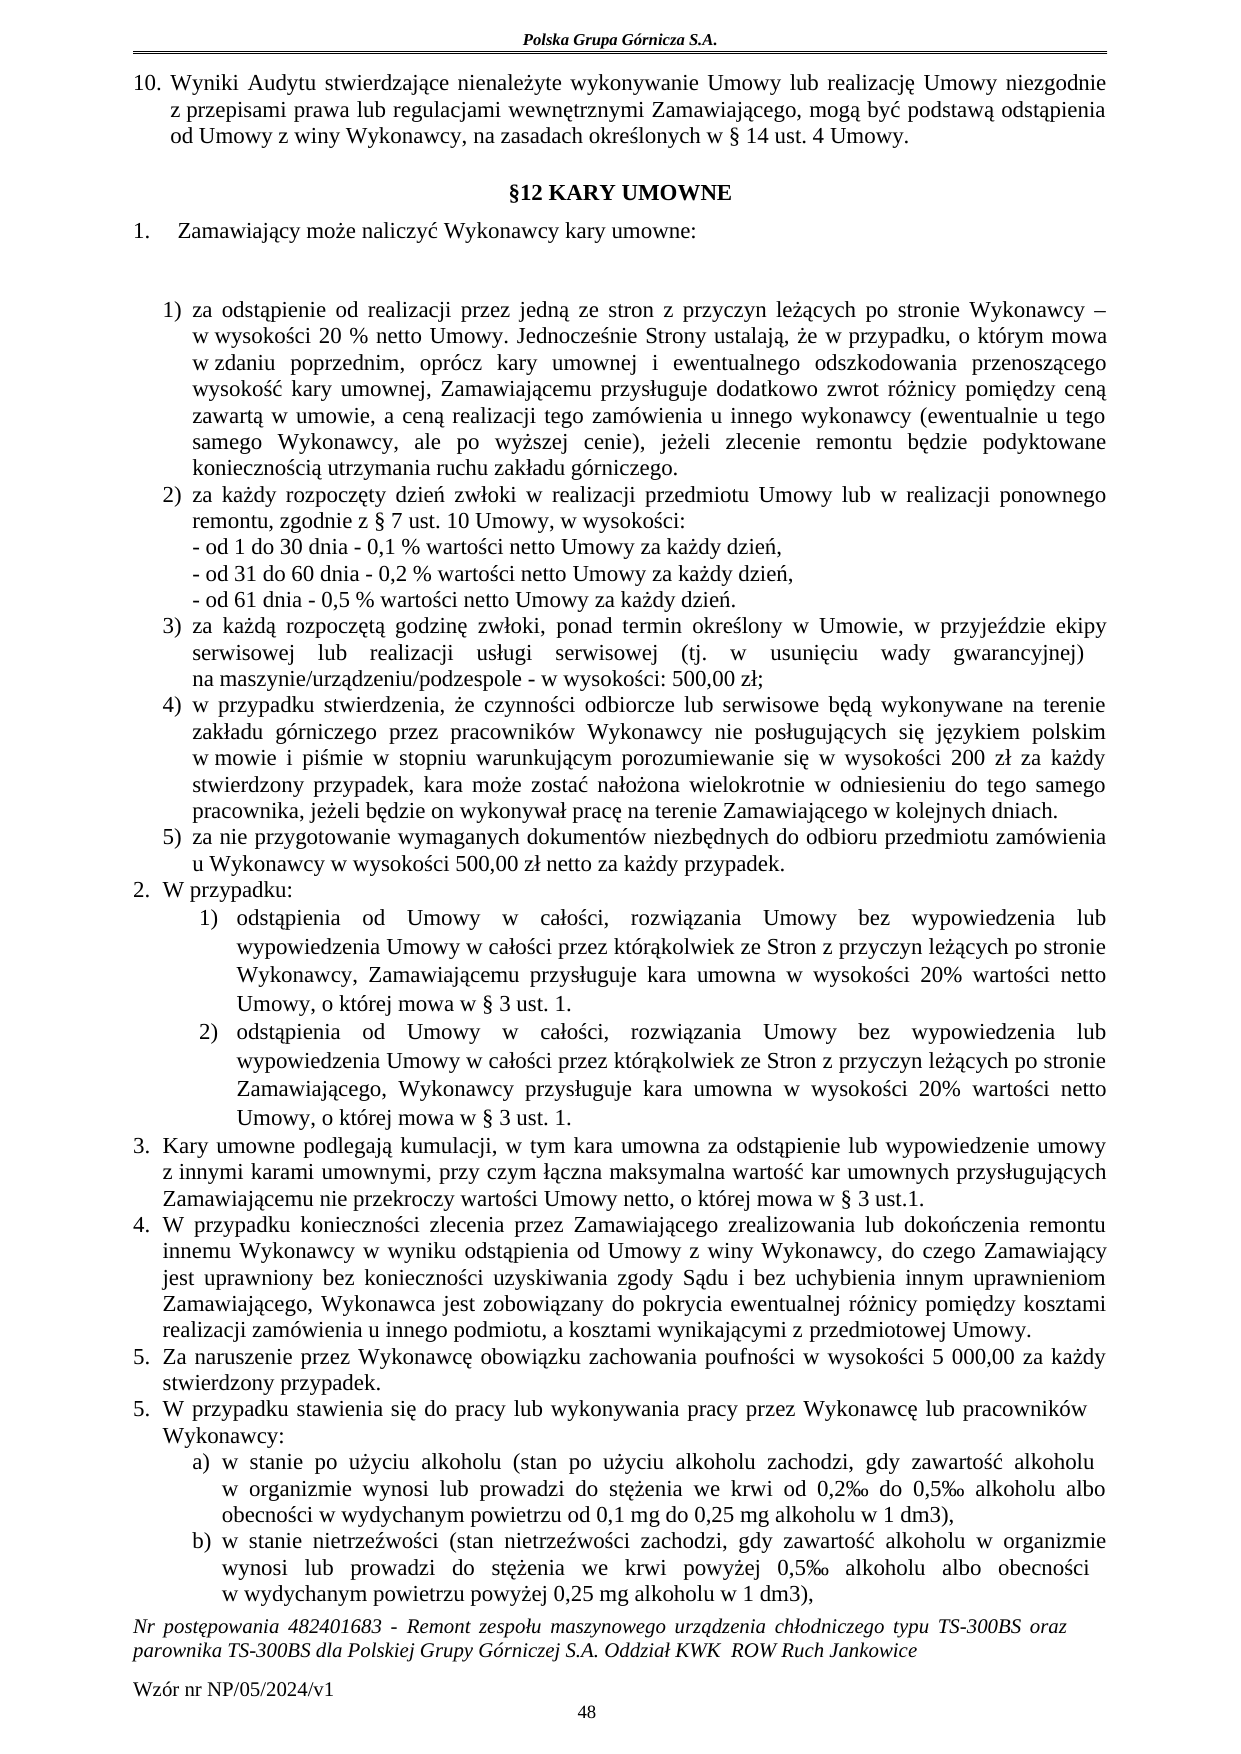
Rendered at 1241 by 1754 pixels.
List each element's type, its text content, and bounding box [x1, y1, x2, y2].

list W przypadku: [133, 876, 1107, 902]
list za nie przygotowanie wymaganych dokumentów niezbędnych do odbioru przedmiotu zamówienia u Wykonawcy w wysokości 500,00 zł netto za każdy przypadek. [162, 823, 1107, 876]
text - od 61 dnia - 0,5 % wartości netto Umowy za każdy dzień. [192, 586, 1107, 612]
list w stanie po użyciu alkoholu (stan po użyciu alkoholu zachodzi, gdy zawartość alkoholu w organizmie wynosi lub prowadzi do stężenia we krwi od 0,2‰ do 0,5‰ alkoholu albo obecności w wydychanym powietrzu od 0,1 mg do 0,25 mg alkoholu w 1 dm3), [192, 1448, 1107, 1527]
list Wyniki Audytu stwierdzające nienależyte wykonywanie Umowy lub realizację Umowy niezgodnie z przepisami prawa lub regulacjami wewnętrznymi Zamawiającego, mogą być podstawą odstąpienia od Umowy z winy Wykonawcy, na zasadach określonych w § 14 ust. 4 Umowy. [133, 69, 1107, 148]
list za odstąpienie od realizacji przez jedną ze stron z przyczyn leżących po stronie Wykonawcy – w wysokości 20 % netto Umowy. Jednocześnie Strony ustalają, że w przypadku, o którym mowa w zdaniu poprzednim, oprócz kary umownej i ewentualnego odszkodowania przenoszącego wysokość kary umownej, Zamawiającemu przysługuje dodatkowo zwrot różnicy pomiędzy ceną zawartą w umowie, a ceną realizacji tego zamówienia u innego wykonawcy (ewentualnie u tego samego Wykonawcy, ale po wyższej cenie), jeżeli zlecenie remontu będzie podyktowane koniecznością utrzymania ruchu zakładu górniczego. [162, 296, 1107, 481]
text - od 1 do 30 dnia - 0,1 % wartości netto Umowy za każdy dzień, [192, 533, 1107, 560]
text - od 31 do 60 dnia - 0,2 % wartości netto Umowy za każdy dzień, [192, 560, 1107, 586]
list W przypadku konieczności zlecenia przez Zamawiającego zrealizowania lub dokończenia remontu innemu Wykonawcy w wyniku odstąpienia od Umowy z winy Wykonawcy, do czego Zamawiający jest uprawniony bez konieczności uzyskiwania zgody Sądu i bez uchybienia innym uprawnieniom Zamawiającego, Wykonawca jest zobowiązany do pokrycia ewentualnej różnicy pomiędzy kosztami realizacji zamówienia u innego podmiotu, a kosztami wynikającymi z przedmiotowej Umowy. [133, 1211, 1107, 1343]
list za każdy rozpoczęty dzień zwłoki w realizacji przedmiotu Umowy lub w realizacji ponownego remontu, zgodnie z § 7 ust. 10 Umowy, w wysokości: [162, 481, 1107, 533]
subtitle §12 KARY UMOWNE [133, 179, 1107, 205]
list Zamawiający może naliczyć Wykonawcy kary umowne: [133, 217, 1107, 243]
list za każdą rozpoczętą godzinę zwłoki, ponad termin określony w Umowie, w przyjeździe ekipy serwisowej lub realizacji usługi serwisowej (tj. w usunięciu wady gwarancyjnej) na maszynie/urządzeniu/podzespole - w wysokości: 500,00 zł; [162, 612, 1107, 692]
list w przypadku stwierdzenia, że czynności odbiorcze lub serwisowe będą wykonywane na terenie zakładu górniczego przez pracowników Wykonawcy nie posługujących się językiem polskim w mowie i piśmie w stopniu warunkującym porozumiewanie się w wysokości 200 zł za każdy stwierdzony przypadek, kara może zostać nałożona wielokrotnie w odniesieniu do tego samego pracownika, jeżeli będzie on wykonywał pracę na terenie Zamawiającego w kolejnych dniach. [162, 692, 1107, 823]
list w stanie nietrzeźwości (stan nietrzeźwości zachodzi, gdy zawartość alkoholu w organizmie wynosi lub prowadzi do stężenia we krwi powyżej 0,5‰ alkoholu albo obecności w wydychanym powietrzu powyżej 0,25 mg alkoholu w 1 dm3), [192, 1527, 1107, 1606]
list Kary umowne podlegają kumulacji, w tym kara umowna za odstąpienie lub wypowiedzenie umowy z innymi karami umownymi, przy czym łączna maksymalna wartość kar umownych przysługujących Zamawiającemu nie przekroczy wartości Umowy netto, o której mowa w § 3 ust.1. [133, 1132, 1107, 1211]
list Za naruszenie przez Wykonawcę obowiązku zachowania poufności w wysokości 5 000,00 za każdy stwierdzony przypadek. [133, 1343, 1107, 1396]
list odstąpienia od Umowy w całości, rozwiązania Umowy bez wypowiedzenia lub wypowiedzenia Umowy w całości przez którąkolwiek ze Stron z przyczyn leżących po stronie Zamawiającego, Wykonawcy przysługuje kara umowna w wysokości 20% wartości netto Umowy, o której mowa w § 3 ust. 1. [199, 1018, 1107, 1130]
list W przypadku stawienia się do pracy lub wykonywania pracy przez Wykonawcę lub pracowników Wykonawcy: [133, 1396, 1089, 1448]
list odstąpienia od Umowy w całości, rozwiązania Umowy bez wypowiedzenia lub wypowiedzenia Umowy w całości przez którąkolwiek ze Stron z przyczyn leżących po stronie Wykonawcy, Zamawiającemu przysługuje kara umowna w wysokości 20% wartości netto Umowy, o której mowa w § 3 ust. 1. [199, 904, 1107, 1016]
